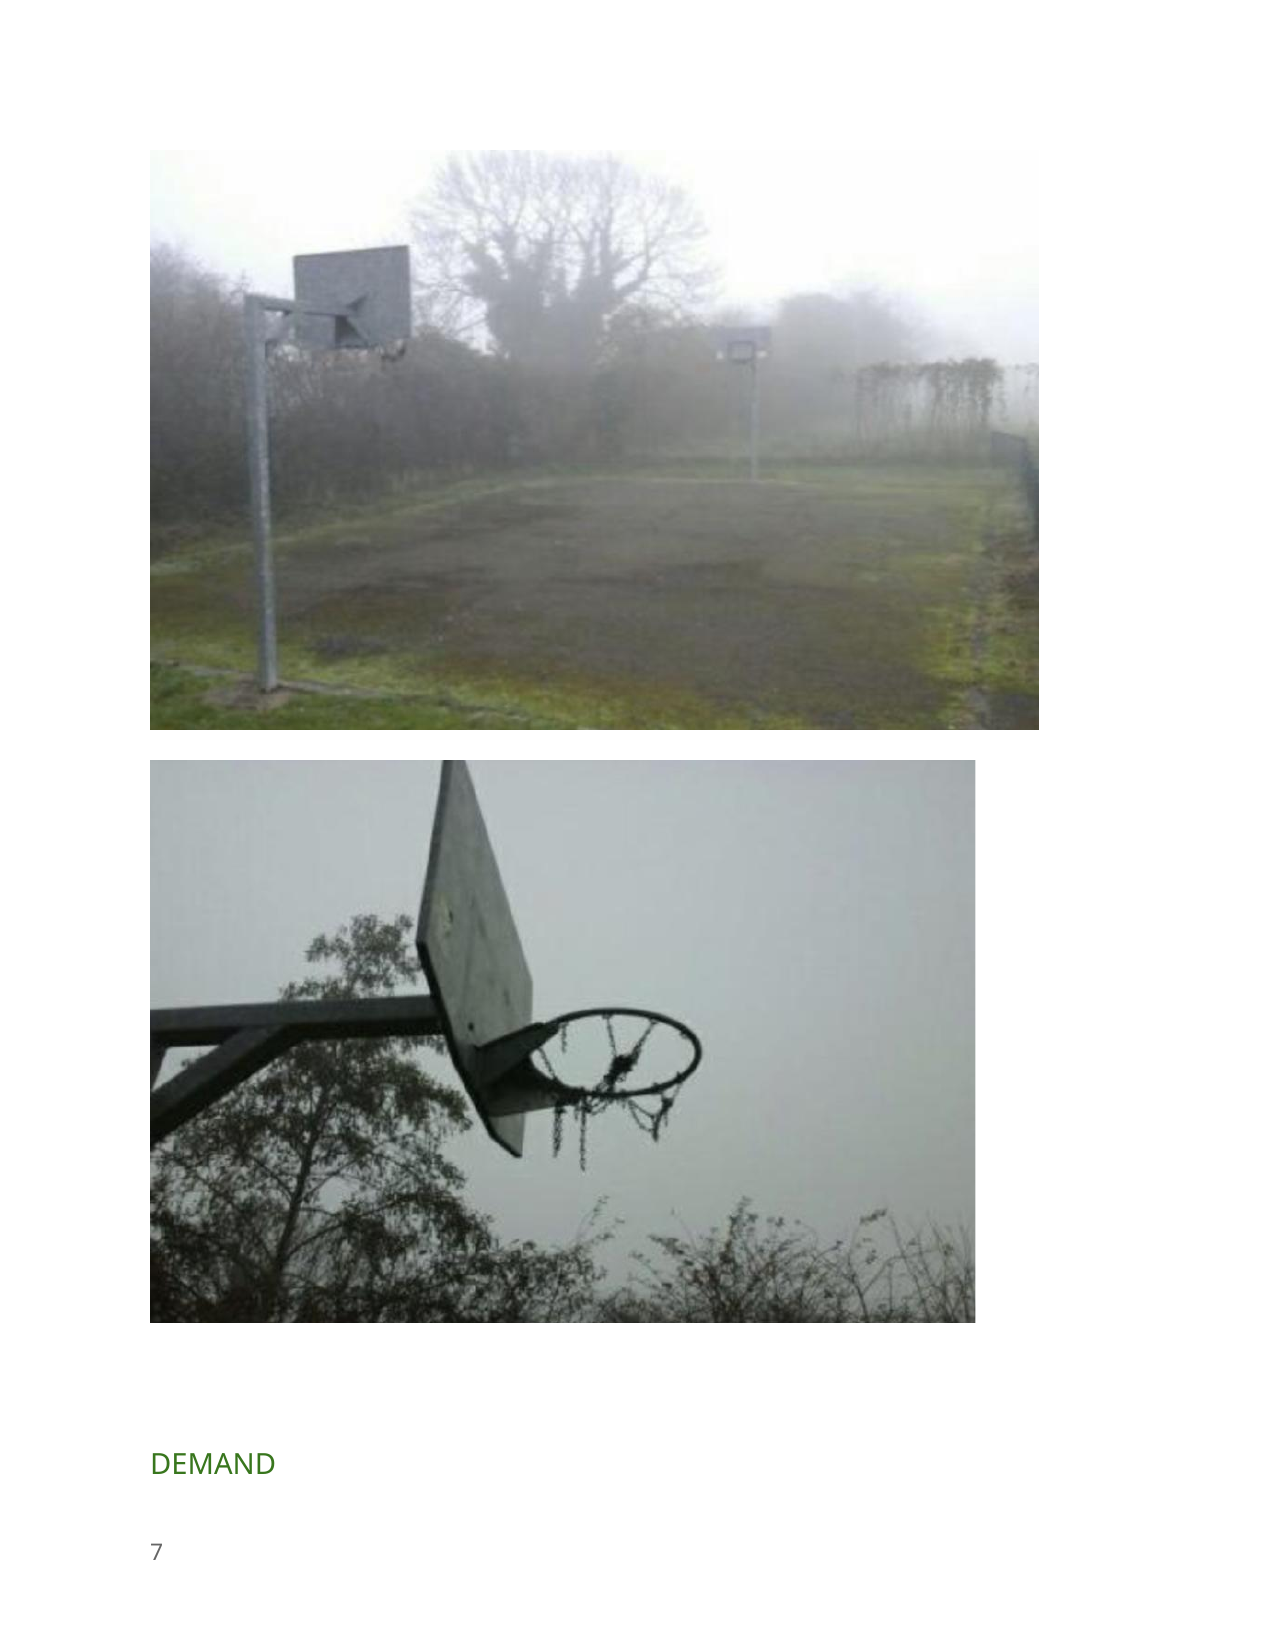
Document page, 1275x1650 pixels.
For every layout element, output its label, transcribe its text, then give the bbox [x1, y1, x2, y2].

picture [150, 150, 1039, 730]
picture [150, 760, 976, 1323]
subtitle DEMAND [150, 1443, 1125, 1483]
